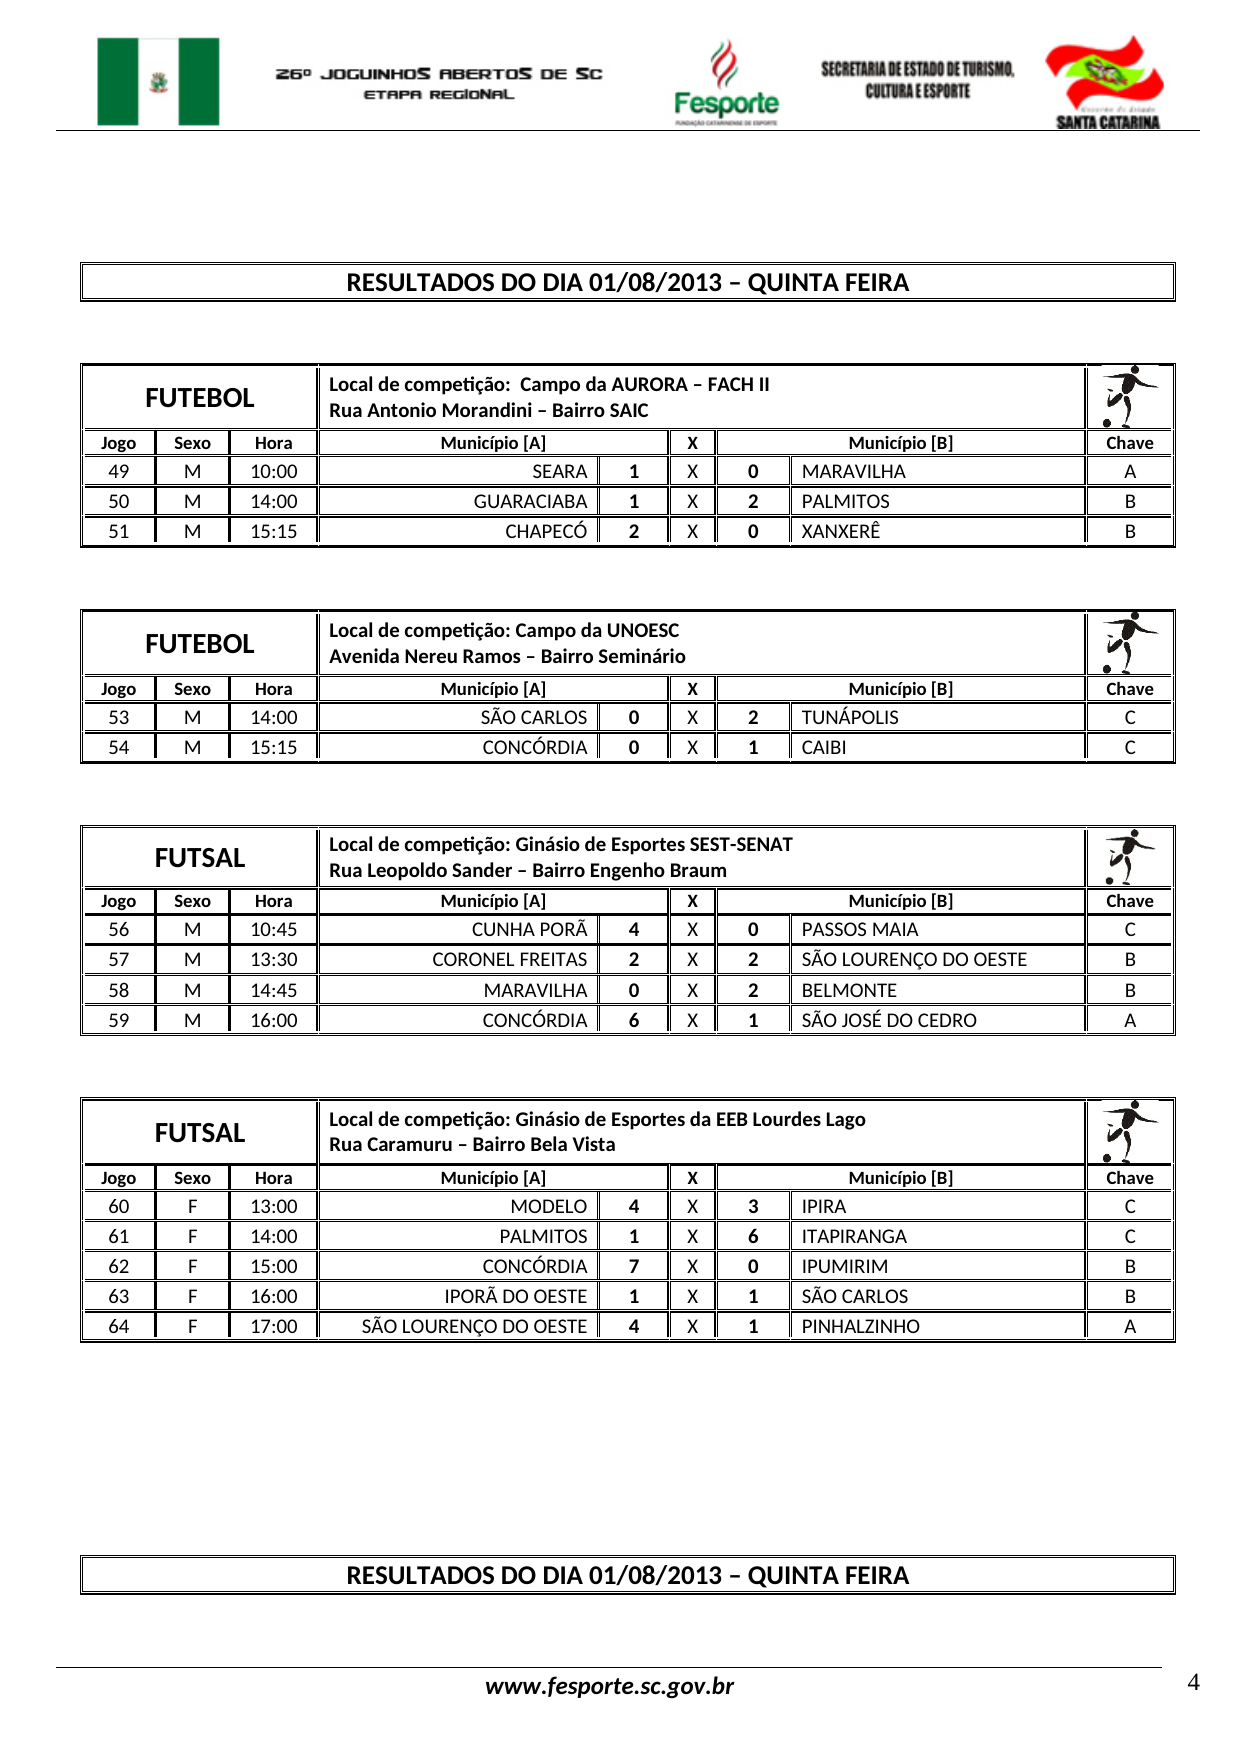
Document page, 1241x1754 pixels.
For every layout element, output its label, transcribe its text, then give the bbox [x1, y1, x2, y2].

table_cell X [671, 890, 714, 913]
table_cell 50 [82, 484, 156, 514]
table_cell B [1088, 1279, 1173, 1309]
table_cell X [671, 1222, 714, 1249]
table_cell B [1088, 1249, 1173, 1279]
table_cell PASSOS MAIA [792, 916, 1084, 943]
table_header [1159, 1101, 1173, 1162]
table_cell SÃO CARLOS [792, 1282, 1084, 1309]
table_cell SÃO JOSÉ DO CEDRO [790, 1003, 1086, 1033]
table_cell F [156, 1313, 229, 1339]
table_cell C [1086, 730, 1174, 761]
table_cell ITAPIRANGA [792, 1222, 1084, 1249]
table_cell 17:00 [230, 1313, 318, 1339]
table_cell PINHALZINHO [790, 1309, 1086, 1339]
table_cell 4 [600, 1192, 667, 1219]
table_cell X [671, 1282, 714, 1309]
table_cell 3 [718, 1192, 789, 1219]
table_cell 0 [718, 916, 789, 943]
table_header [1159, 366, 1173, 428]
table_cell M [157, 704, 228, 730]
table_cell Chave [1088, 1163, 1174, 1189]
picture [1104, 829, 1156, 885]
table_header [1086, 365, 1101, 428]
table_cell Município [A] [320, 890, 667, 913]
table_cell X [671, 1252, 714, 1279]
table_cell 53 [82, 700, 156, 730]
table_cell IPORÃ DO OESTE [320, 1282, 597, 1309]
table_cell M [157, 976, 228, 1003]
table_cell 2 [599, 518, 669, 544]
table_header [1159, 612, 1173, 674]
table_cell Jogo [83, 428, 155, 454]
table_cell 2 [600, 946, 667, 973]
table_cell F [157, 1252, 228, 1279]
table_header Local de competição: Ginásio de Esportes da EEB Lourdes Lago Rua Caramuru – Bairro Bela Vista [318, 1100, 1086, 1162]
table_cell SEARA [320, 457, 597, 484]
table_cell X [671, 946, 714, 973]
table_cell B [1086, 514, 1174, 544]
table_cell 2 [718, 976, 789, 1003]
table_cell CORONEL FREITAS [320, 946, 597, 973]
table_cell X [669, 517, 716, 544]
table_cell 1 [716, 1006, 790, 1033]
table_cell Chave [1088, 674, 1173, 700]
table_cell 63 [83, 1279, 155, 1309]
table_cell F [157, 1222, 228, 1249]
table_cell Hora [231, 677, 316, 700]
table_cell X [671, 677, 714, 700]
table_cell 6 [599, 1006, 669, 1033]
table_cell Chave [1088, 428, 1173, 454]
table_cell F [157, 1192, 228, 1219]
table_cell Município [A] [320, 1166, 667, 1189]
table_cell 6 [718, 1222, 789, 1249]
table_cell M [156, 518, 229, 544]
table_cell 1 [716, 733, 790, 761]
table_cell CONCÓRDIA [318, 1006, 598, 1033]
table_cell 0 [718, 1252, 789, 1279]
table_cell 57 [83, 943, 154, 973]
table_cell X [671, 976, 714, 1003]
table_cell X [671, 457, 714, 484]
table_cell 0 [716, 517, 790, 544]
table_cell Município [B] [718, 677, 1084, 700]
table_cell Município [A] [320, 677, 667, 700]
table_cell Sexo [157, 1166, 228, 1189]
picture [1101, 612, 1159, 674]
table_cell M [156, 734, 229, 761]
table_cell 64 [82, 1309, 156, 1339]
table_cell 14:00 [231, 704, 316, 730]
table_cell 54 [82, 730, 156, 761]
table_cell X [671, 704, 714, 730]
table_cell IPUMIRIM [792, 1252, 1084, 1279]
table_cell 16:00 [231, 1282, 316, 1309]
table_cell 13:30 [231, 946, 316, 973]
table_cell CONCÓRDIA [320, 1252, 597, 1279]
table_cell 15:15 [230, 518, 318, 544]
table_cell 4 [599, 1313, 669, 1339]
table_cell Município [A] [320, 431, 667, 454]
picture [1101, 365, 1159, 428]
table_cell 10:00 [231, 457, 316, 484]
table_cell X [671, 1166, 714, 1189]
table_cell 56 [83, 913, 154, 943]
table_cell B [1088, 943, 1173, 973]
table_cell 58 [83, 973, 155, 1003]
table_cell CUNHA PORÃ [320, 916, 597, 943]
table_cell PALMITOS [320, 1222, 597, 1249]
table_cell Município [B] [718, 431, 1084, 454]
table_cell 1 [600, 1222, 667, 1249]
table_cell M [157, 946, 228, 973]
table_header FUTSAL [83, 1101, 318, 1162]
table_cell IPIRA [792, 1192, 1084, 1219]
table_cell A [1086, 1003, 1173, 1033]
table_cell SÃO LOURENÇO DO OESTE [318, 1312, 598, 1339]
table_cell 16:00 [230, 1006, 318, 1033]
table_header Local de competição: Campo da AURORA – FACH II Rua Antonio Morandini – Bairro SAIC [318, 365, 1086, 428]
table_header FUTEBOL [83, 366, 318, 428]
table_cell MODELO [320, 1192, 597, 1219]
table_cell Município [B] [718, 1166, 1084, 1189]
table_cell MARAVILHA [320, 976, 597, 1003]
table_cell C [1086, 700, 1174, 730]
table_cell 14:00 [231, 1222, 316, 1249]
table_cell B [1086, 484, 1174, 514]
table_cell X [671, 431, 714, 454]
table_cell 1 [600, 488, 667, 514]
table_cell CONCÓRDIA [318, 733, 598, 761]
table_cell PALMITOS [792, 488, 1084, 514]
table_cell Chave [1088, 886, 1173, 913]
table_cell Hora [231, 431, 316, 454]
table_cell B [1088, 973, 1173, 1003]
table_header [1086, 1100, 1101, 1162]
table_cell X [669, 733, 716, 761]
table_cell 2 [718, 946, 789, 973]
table_header [1086, 611, 1101, 674]
table_cell Hora [231, 1166, 316, 1189]
table_cell 2 [718, 704, 789, 730]
table_cell 0 [600, 704, 667, 730]
table_cell MARAVILHA [792, 457, 1084, 484]
table_cell GUARACIABA [320, 488, 597, 514]
table_cell M [156, 1006, 229, 1033]
picture [80, 35, 1177, 129]
table_cell C [1088, 913, 1173, 943]
table_cell 13:00 [231, 1192, 316, 1219]
table_cell Hora [231, 890, 316, 913]
table_cell TUNÁPOLIS [792, 704, 1084, 730]
table_cell 0 [599, 734, 669, 761]
table_cell 1 [716, 1312, 790, 1339]
table_cell Sexo [157, 431, 228, 454]
table_cell X [671, 488, 714, 514]
table_cell 59 [83, 1003, 156, 1033]
table_cell X [671, 1192, 714, 1219]
table_header Local de competição: Ginásio de Esportes SEST-SENAT Rua Leopoldo Sander – Bairro Engenho Braum [318, 828, 1086, 886]
table_cell Jogo [83, 674, 155, 700]
table_header Local de competição: Campo da UNOESC Avenida Nereu Ramos – Bairro Seminário [318, 611, 1086, 674]
table_cell M [157, 457, 228, 484]
table_cell 0 [718, 457, 789, 484]
table_cell M [157, 488, 228, 514]
table_cell 14:45 [231, 976, 316, 1003]
table_cell Sexo [157, 677, 228, 700]
table_cell XANXERÊ [790, 514, 1086, 544]
table_cell 7 [600, 1252, 667, 1279]
table_cell 0 [600, 976, 667, 1003]
table_cell 51 [82, 514, 156, 544]
table_cell CHAPECÓ [318, 517, 598, 544]
table_cell 49 [83, 454, 155, 484]
table_cell 62 [83, 1249, 155, 1279]
table_cell 15:00 [231, 1252, 316, 1279]
table_cell M [157, 916, 228, 943]
table_cell SÃO LOURENÇO DO OESTE [792, 946, 1084, 973]
table_header FUTSAL [83, 828, 318, 886]
table_cell X [669, 1312, 716, 1339]
table_cell Jogo [82, 1163, 154, 1189]
table_cell Sexo [157, 890, 228, 913]
table_cell Município [B] [718, 890, 1084, 913]
table_cell C [1088, 1189, 1173, 1219]
table_cell 15:15 [230, 734, 318, 761]
table_cell F [157, 1282, 228, 1309]
table_cell 1 [600, 457, 667, 484]
table_cell C [1088, 1219, 1173, 1249]
table_cell 2 [718, 488, 789, 514]
table_cell X [669, 1006, 716, 1033]
table_cell Jogo [83, 886, 155, 913]
table_header FUTEBOL [83, 612, 318, 674]
table_cell 60 [83, 1189, 155, 1219]
picture [1101, 1100, 1159, 1163]
table_cell X [671, 916, 714, 943]
table_cell 1 [600, 1282, 667, 1309]
table_cell 14:00 [231, 488, 316, 514]
table_cell A [1088, 454, 1173, 484]
table_cell CAIBI [790, 730, 1086, 761]
table_cell 4 [600, 916, 667, 943]
table_header RESULTADOS DO DIA 01/08/2013 – QUINTA FEIRA [83, 1558, 1173, 1591]
table_cell 61 [83, 1219, 155, 1249]
table_header [1086, 828, 1173, 886]
table_cell SÃO CARLOS [320, 704, 597, 730]
table_cell 10:45 [231, 916, 316, 943]
table_header RESULTADOS DO DIA 01/08/2013 – QUINTA FEIRA [83, 265, 1173, 298]
table_cell A [1086, 1309, 1174, 1339]
table_cell 1 [718, 1282, 789, 1309]
table_cell BELMONTE [792, 976, 1084, 1003]
